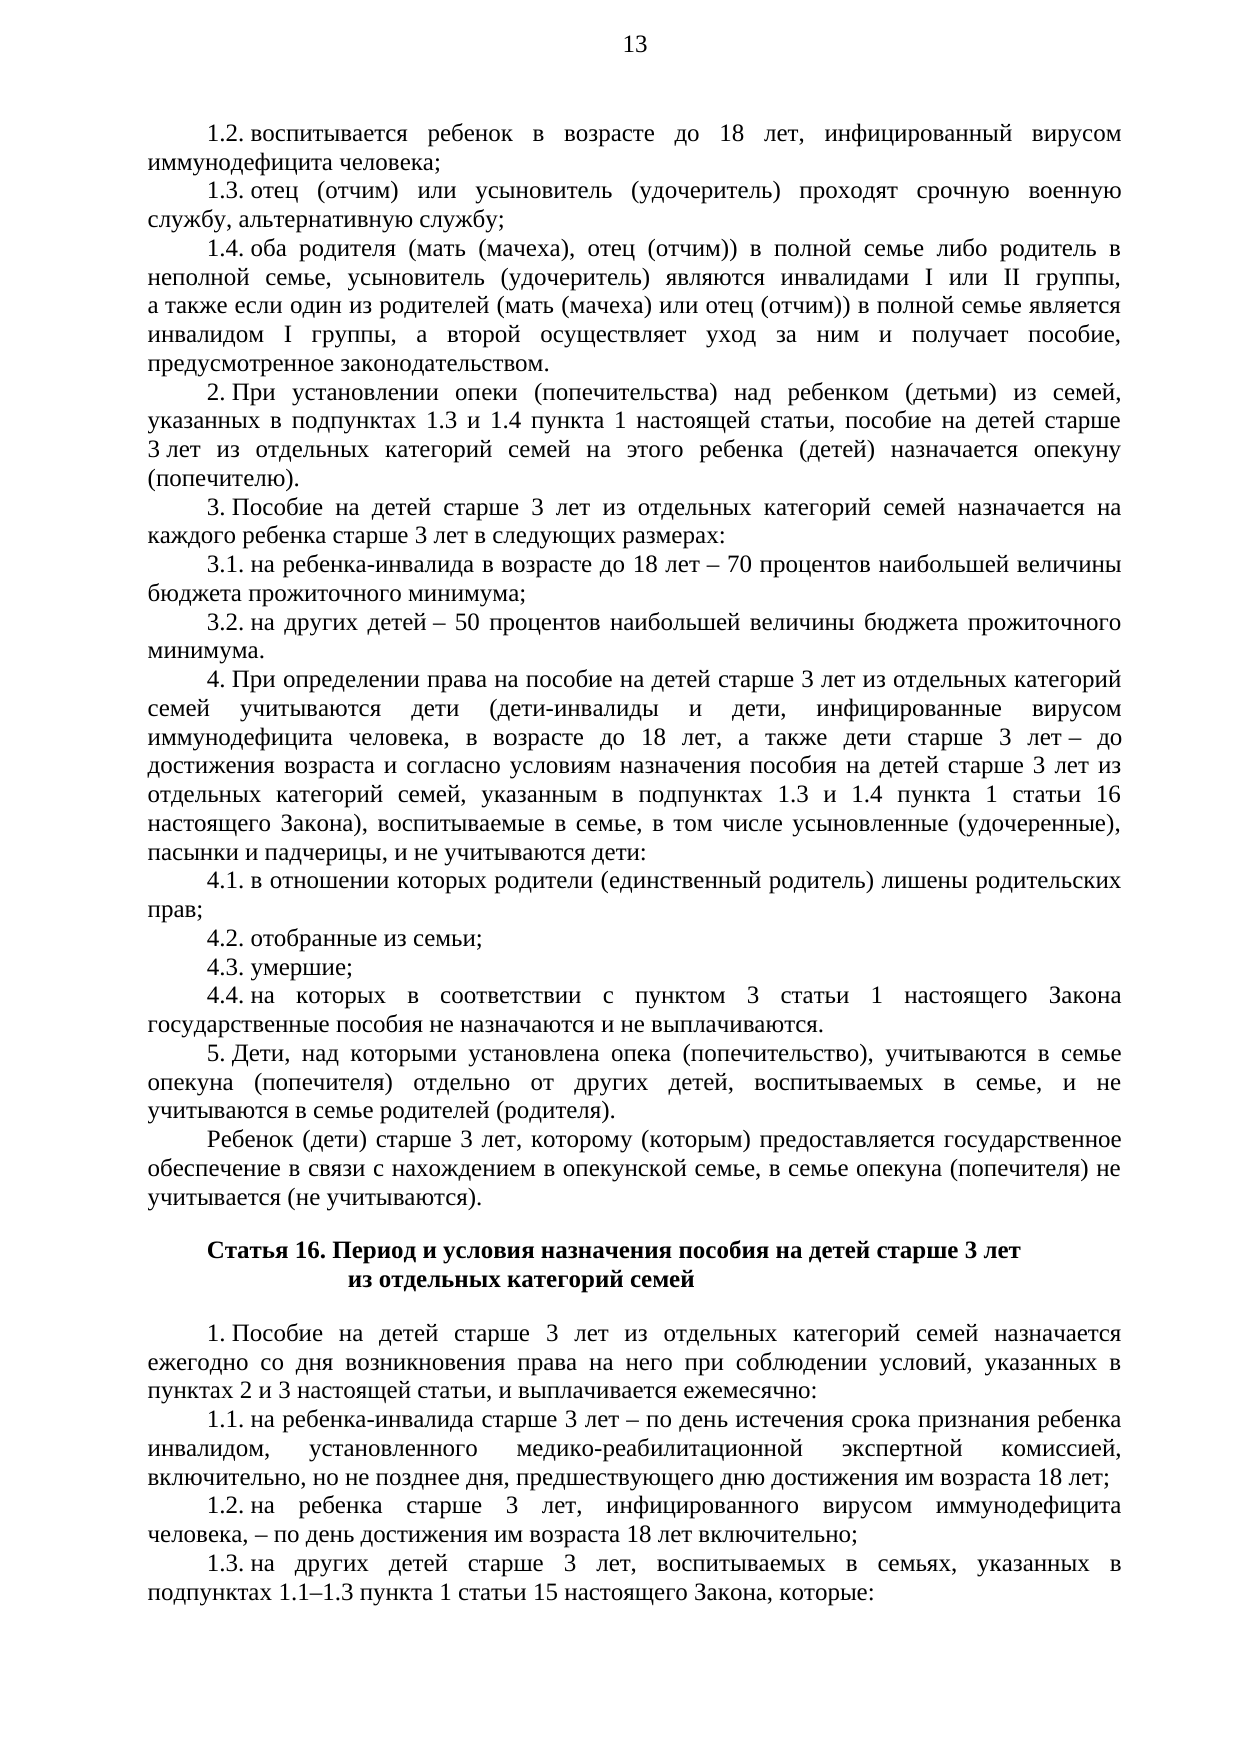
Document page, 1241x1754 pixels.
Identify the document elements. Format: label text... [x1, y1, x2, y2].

text 1.3. отец (отчим) или усыновитель (удочеритель) проходят срочную военную службу, альтернативную службу; [147, 176, 1122, 233]
text 3. Пособие на детей старше 3 лет из отдельных категорий семей назначается на каждого ребенка старше 3 лет в следующих размерах: [147, 492, 1122, 549]
text Ребенок (дети) старше 3 лет, которому (которым) предоставляется государственное обеспечение в связи с нахождением в опекунской семье, в семье опекуна (попечителя) не учитывается (не учитываются). [147, 1124, 1122, 1211]
text 4.4. на которых в соответствии с пунктом 3 статьи 1 настоящего Закона государственные пособия не назначаются и не выплачиваются. [147, 981, 1122, 1038]
text 4. При определении права на пособие на детей старше 3 лет из отдельных категорий семей учитываются дети (дети-инвалиды и дети, инфицированные вирусом иммунодефицита человека, в возрасте до 18 лет, а также дети старше 3 лет – до достижения возраста и согласно условиям назначения пособия на детей старше 3 лет из отдельных категорий семей, указанным в подпунктах 1.3 и 1.4 пункта 1 статьи 16 настоящего Закона), воспитываемые в семье, в том числе усыновленные (удочеренные), пасынки и падчерицы, и не учитываются дети: [147, 664, 1122, 866]
text Статья 16. Период и условия назначения пособия на детей старше 3 лет из отдельных категорий семей [207, 1236, 1122, 1293]
text 1.1. на ребенка-инвалида старше 3 лет – по день истечения срока признания ребенка инвалидом, установленного медико-реабилитационной экспертной комиссией, включительно, но не позднее дня, предшествующего дню достижения им возраста 18 лет; [147, 1404, 1122, 1491]
text 4.3. умершие; [147, 952, 1122, 981]
text 1.4. оба родителя (мать (мачеха), отец (отчим)) в полной семье либо родитель в неполной семье, усыновитель (удочеритель) являются инвалидами I или II группы, а также если один из родителей (мать (мачеха) или отец (отчим)) в полной семье является инвалидом I группы, а второй осуществляет уход за ним и получает пособие, предусмотренное законодательством. [147, 233, 1122, 377]
text 1. Пособие на детей старше 3 лет из отдельных категорий семей назначается ежегодно со дня возникновения права на него при соблюдении условий, указанных в пунктах 2 и 3 настоящей статьи, и выплачивается ежемесячно: [147, 1318, 1122, 1404]
text 4.2. отобранные из семьи; [147, 923, 1122, 952]
text 3.1. на ребенка-инвалида в возрасте до 18 лет – 70 процентов наибольшей величины бюджета прожиточного минимума; [147, 549, 1122, 607]
text 1.2. воспитывается ребенок в возрасте до 18 лет, инфицированный вирусом иммунодефицита человека; [147, 118, 1122, 176]
text 2. При установлении опеки (попечительства) над ребенком (детьми) из семей, указанных в подпунктах 1.3 и 1.4 пункта 1 настоящей статьи, пособие на детей старше 3 лет из отдельных категорий семей на этого ребенка (детей) назначается опекуну (попечителю). [147, 377, 1122, 492]
text 4.1. в отношении которых родители (единственный родитель) лишены родительских прав; [147, 866, 1122, 923]
text 1.3. на других детей старше 3 лет, воспитываемых в семьях, указанных в подпунктах 1.1–1.3 пункта 1 статьи 15 настоящего Закона, которые: [147, 1548, 1122, 1606]
text 3.2. на других детей – 50 процентов наибольшей величины бюджета прожиточного минимума. [147, 607, 1122, 664]
text 1.2. на ребенка старше 3 лет, инфицированного вирусом иммунодефицита человека, – по день достижения им возраста 18 лет включительно; [147, 1491, 1122, 1548]
text 5. Дети, над которыми установлена опека (попечительство), учитываются в семье опекуна (попечителя) отдельно от других детей, воспитываемых в семье, и не учитываются в семье родителей (родителя). [147, 1038, 1122, 1124]
